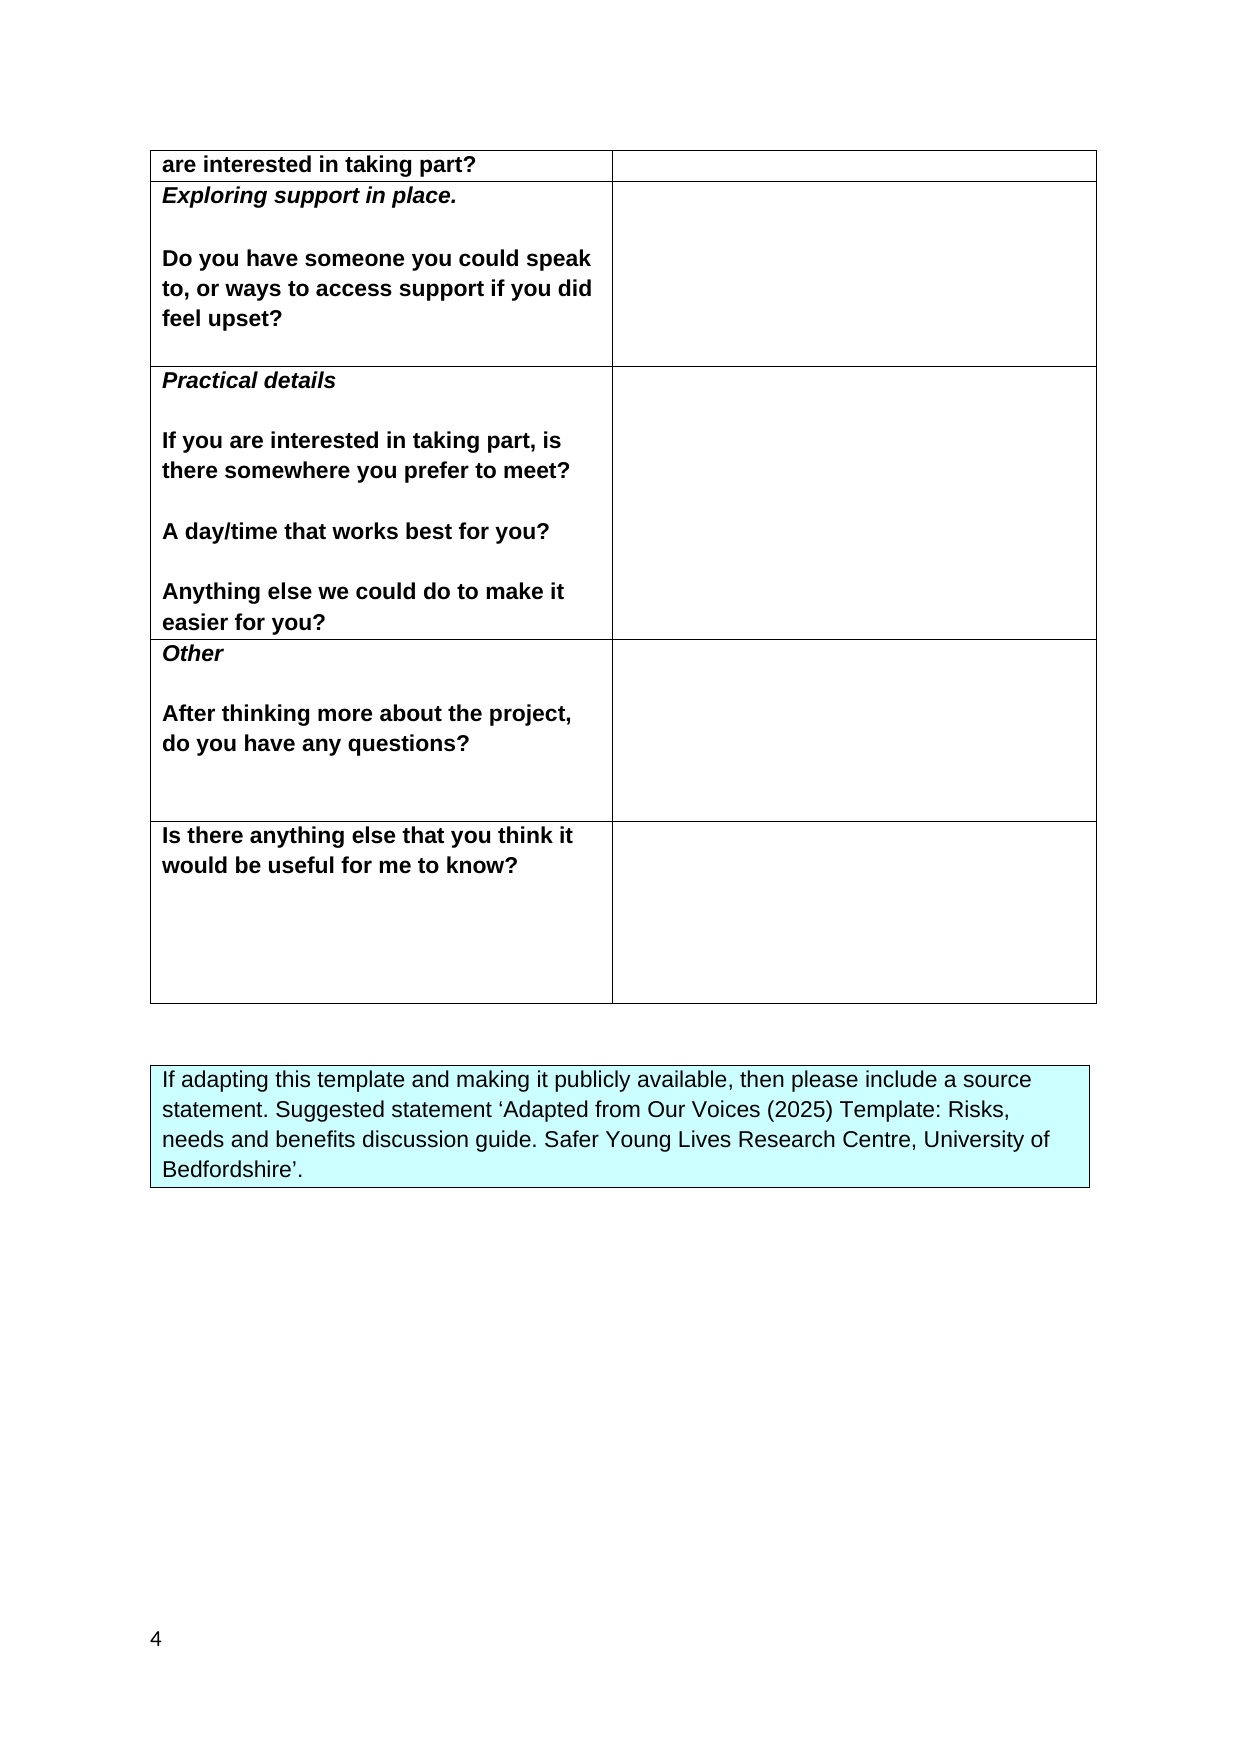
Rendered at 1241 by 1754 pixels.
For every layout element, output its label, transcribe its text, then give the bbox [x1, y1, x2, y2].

table_cell Is there anything else that you think it would be useful for me to know? [151, 822, 612, 1003]
table_cell [613, 182, 1096, 366]
table_cell [613, 151, 1096, 181]
table_header If adapting this template and making it publicly available, then please include a source statement. Suggested statement ‘Adapted from Our Voices (2025) Template: Risks, needs and benefits discussion guide. Safer Young Lives Research Centre, University of Bedfordshire’. [151, 1066, 1089, 1187]
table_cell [151, 151, 612, 181]
table_cell [613, 822, 1096, 1003]
table_cell [613, 640, 1096, 821]
table_cell Practical details If you are interested in taking part, is there somewhere you prefer to meet? A day/time that works best for you? Anything else we could do to make it easier for you? [151, 367, 612, 639]
table_cell Exploring support in place. Do you have someone you could speak to, or ways to access support if you did feel upset? [151, 182, 612, 366]
table_cell [613, 367, 1096, 639]
table_cell Other After thinking more about the project, do you have any questions? [151, 640, 612, 821]
